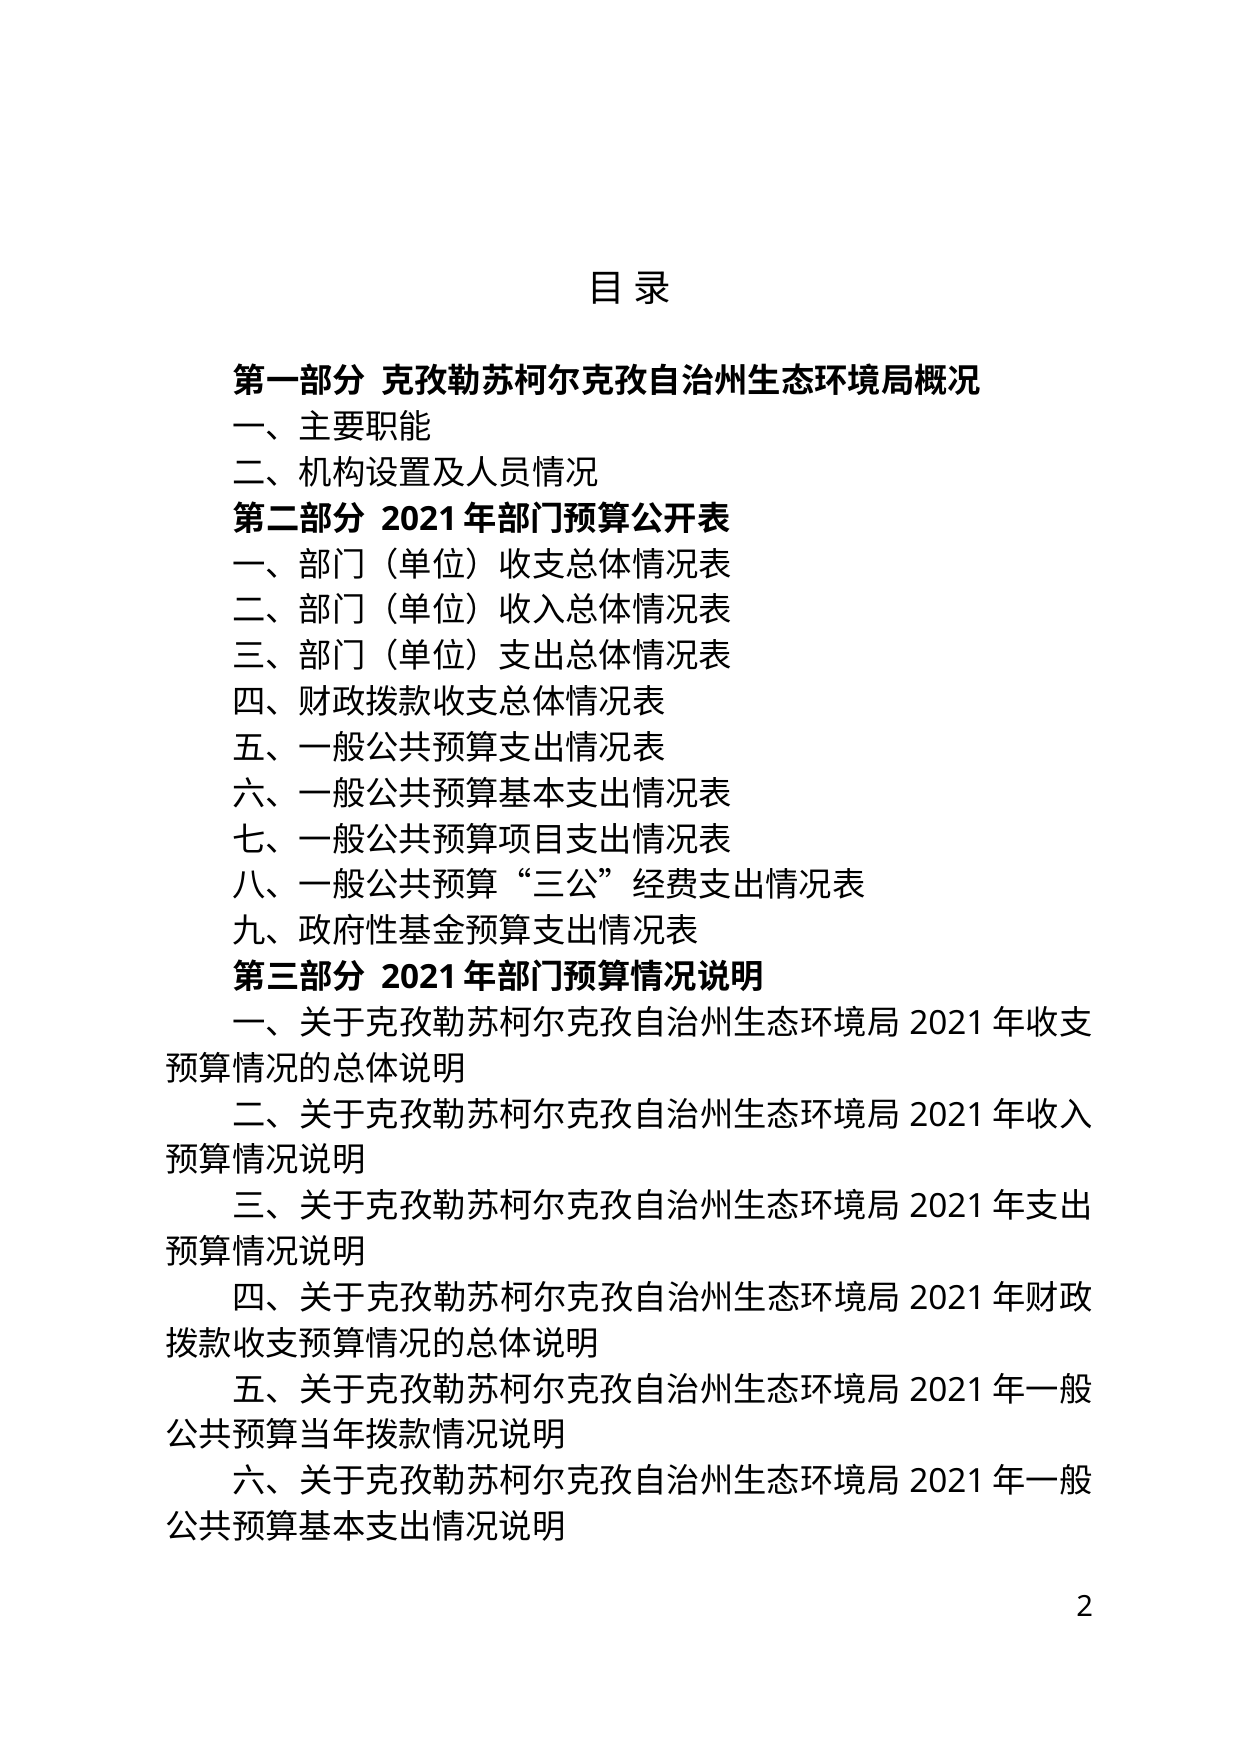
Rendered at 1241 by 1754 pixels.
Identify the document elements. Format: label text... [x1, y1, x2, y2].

text 第二部分 2021年部门预算公开表 [165, 493, 1092, 539]
text 一、关于克孜勒苏柯尔克孜自治州生态环境局2021年收支预算情况的总体说明 [165, 998, 1092, 1089]
text 三、部门（单位）支出总体情况表 [165, 631, 1092, 677]
text 六、一般公共预算基本支出情况表 [165, 768, 1092, 814]
text 八、一般公共预算“三公”经费支出情况表 [165, 860, 1092, 906]
text 五、一般公共预算支出情况表 [165, 723, 1092, 768]
text 四、关于克孜勒苏柯尔克孜自治州生态环境局2021年财政拨款收支预算情况的总体说明 [165, 1273, 1092, 1364]
text 四、财政拨款收支总体情况表 [165, 677, 1092, 723]
text 二、关于克孜勒苏柯尔克孜自治州生态环境局2021年收入预算情况说明 [165, 1089, 1092, 1181]
text 五、关于克孜勒苏柯尔克孜自治州生态环境局2021年一般公共预算当年拨款情况说明 [165, 1364, 1092, 1456]
text 三、关于克孜勒苏柯尔克孜自治州生态环境局2021年支出预算情况说明 [165, 1181, 1092, 1273]
text 九、政府性基金预算支出情况表 [165, 906, 1092, 952]
text 六、关于克孜勒苏柯尔克孜自治州生态环境局2021年一般公共预算基本支出情况说明 [165, 1456, 1092, 1548]
text 二、机构设置及人员情况 [165, 448, 1092, 493]
text 七、一般公共预算项目支出情况表 [165, 814, 1092, 860]
text 第三部分 2021年部门预算情况说明 [165, 952, 1092, 998]
text 第一部分 克孜勒苏柯尔克孜自治州生态环境局概况 [165, 356, 1092, 402]
text 一、部门（单位）收支总体情况表 [165, 539, 1092, 585]
text 目 录 [165, 264, 1092, 310]
text 二、部门（单位）收入总体情况表 [165, 585, 1092, 631]
text 一、主要职能 [165, 402, 1092, 448]
